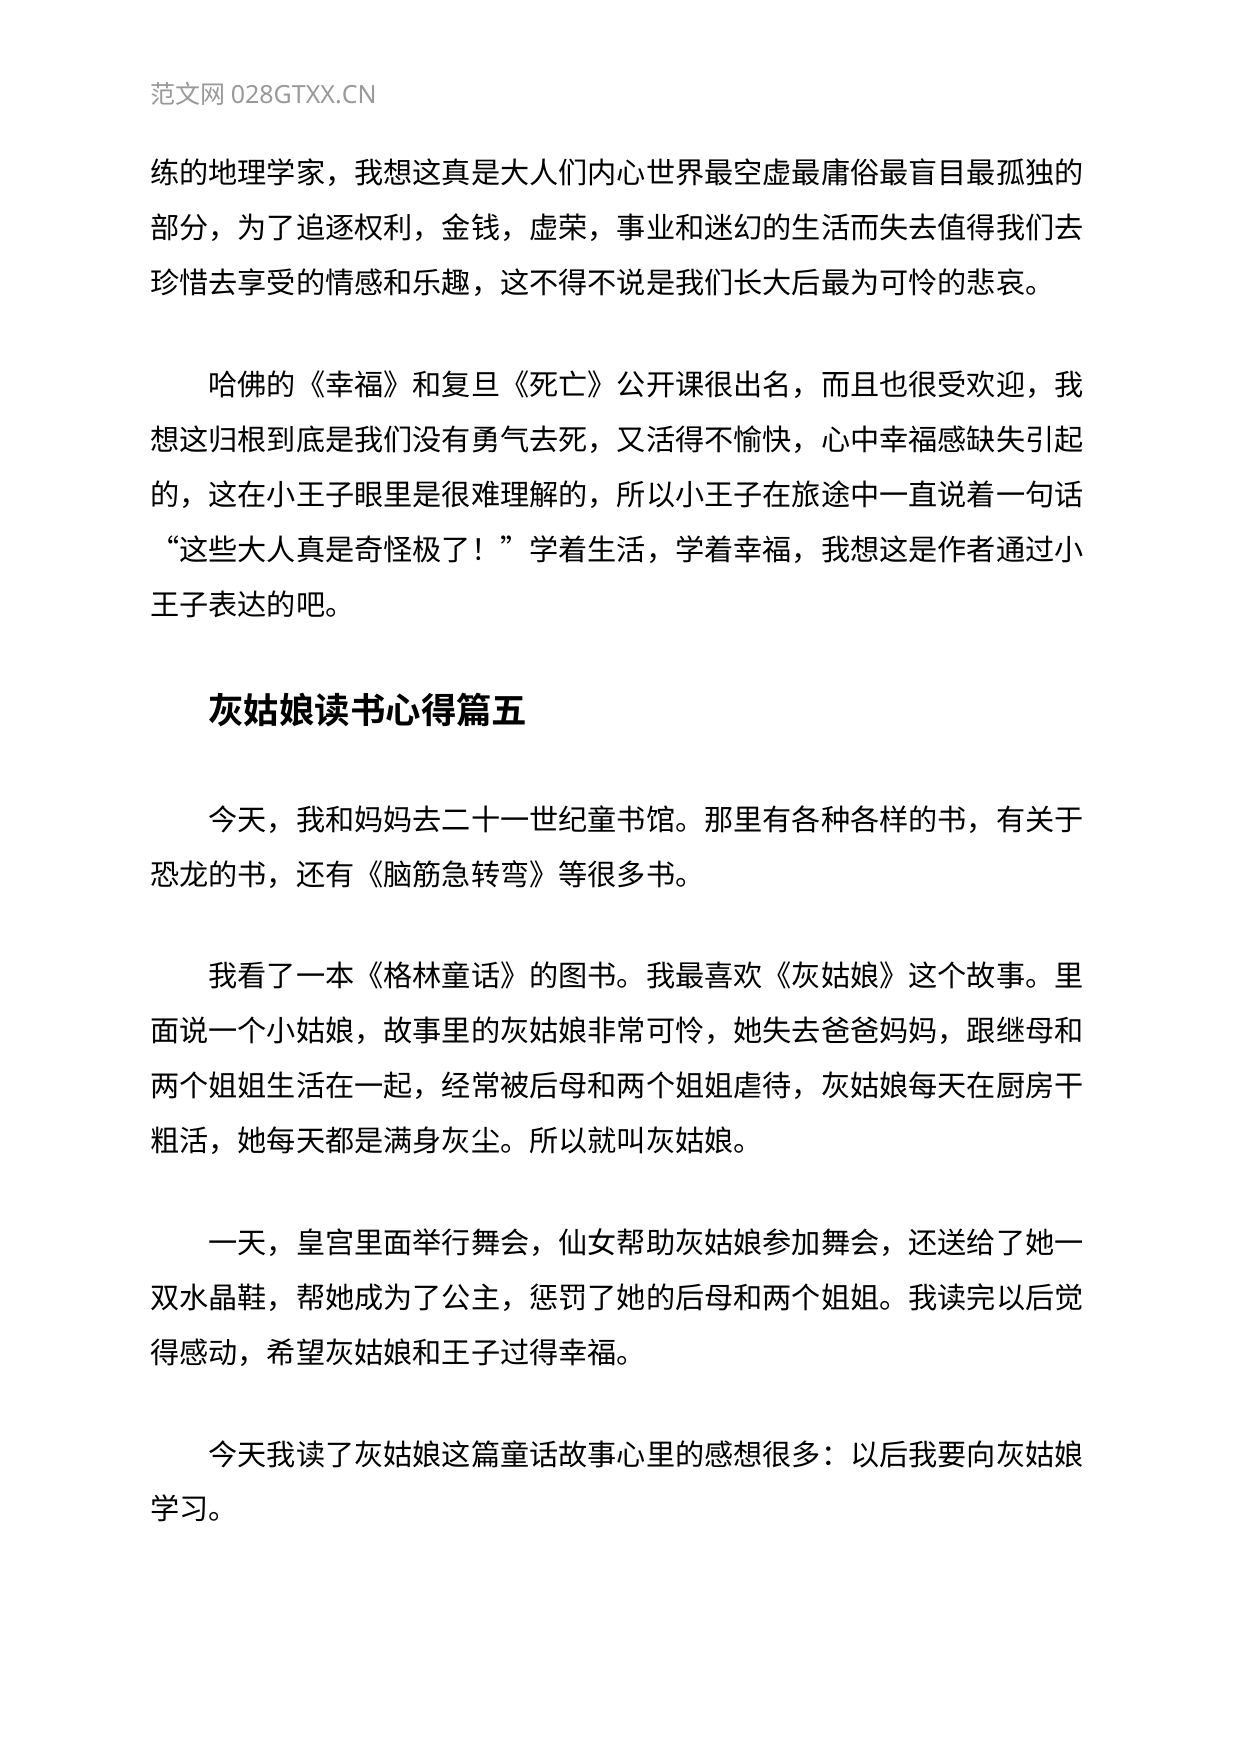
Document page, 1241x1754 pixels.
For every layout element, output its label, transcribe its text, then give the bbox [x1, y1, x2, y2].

text 灰姑娘读书心得篇五 [150, 683, 1090, 734]
text 今天我读了灰姑娘这篇童话故事心里的感想很多：以后我要向灰姑娘学习。 [150, 1431, 1090, 1528]
text 一天，皇宫里面举行舞会，仙女帮助灰姑娘参加舞会，还送给了她一双水晶鞋，帮她成为了公主，惩罚了她的后母和两个姐姐。我读完以后觉得感动，希望灰姑娘和王子过得幸福。 [150, 1219, 1090, 1372]
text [150, 150, 1090, 302]
text 我看了一本《格林童话》的图书。我最喜欢《灰姑娘》这个故事。里面说一个小姑娘，故事里的灰姑娘非常可怜，她失去爸爸妈妈，跟继母和两个姐姐生活在一起，经常被后母和两个姐姐虐待，灰姑娘每天在厨房干粗活，她每天都是满身灰尘。所以就叫灰姑娘。 [150, 953, 1090, 1160]
text 哈佛的《幸福》和复旦《死亡》公开课很出名，而且也很受欢迎，我想这归根到底是我们没有勇气去死，又活得不愉快，心中幸福感缺失引起的，这在小王子眼里是很难理解的，所以小王子在旅途中一直说着一句话“这些大人真是奇怪极了！”学着生活，学着幸福，我想这是作者通过小王子表达的吧。 [150, 362, 1090, 623]
text 今天，我和妈妈去二十一世纪童书馆。那里有各种各样的书，有关于恐龙的书，还有《脑筋急转弯》等很多书。 [150, 796, 1090, 893]
